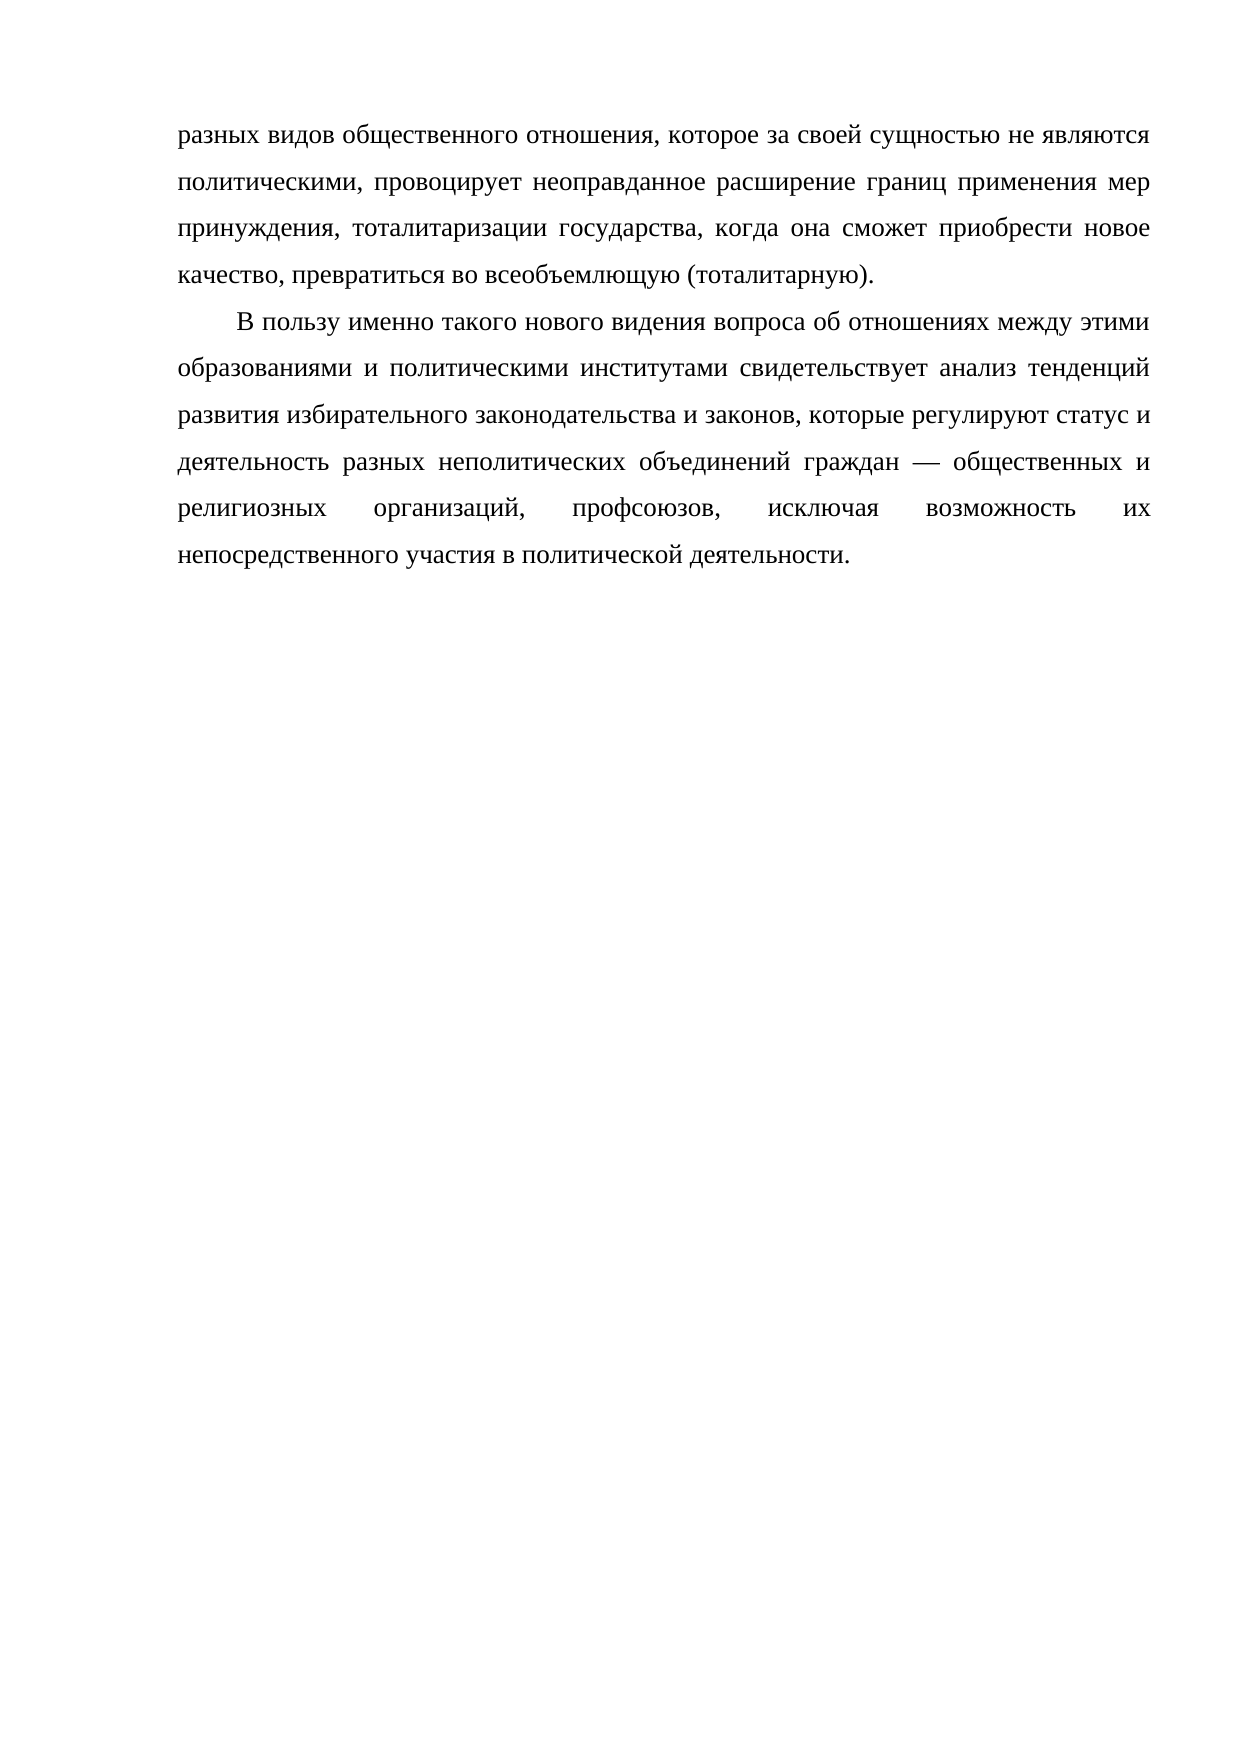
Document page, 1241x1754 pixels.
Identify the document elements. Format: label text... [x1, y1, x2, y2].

text В пользу именно такого нового видения вопроса об отношениях между этими образованиями и политическими институтами свидетельствует анализ тенденций развития избирательного законодательства и законов, которые регулируют статус и деятельность разных неполитических объединений граждан — общественных и религиозных организаций, профсоюзов, исключая возможность их непосредственного участия в политической деятельности. [177, 305, 1152, 569]
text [177, 118, 1152, 289]
